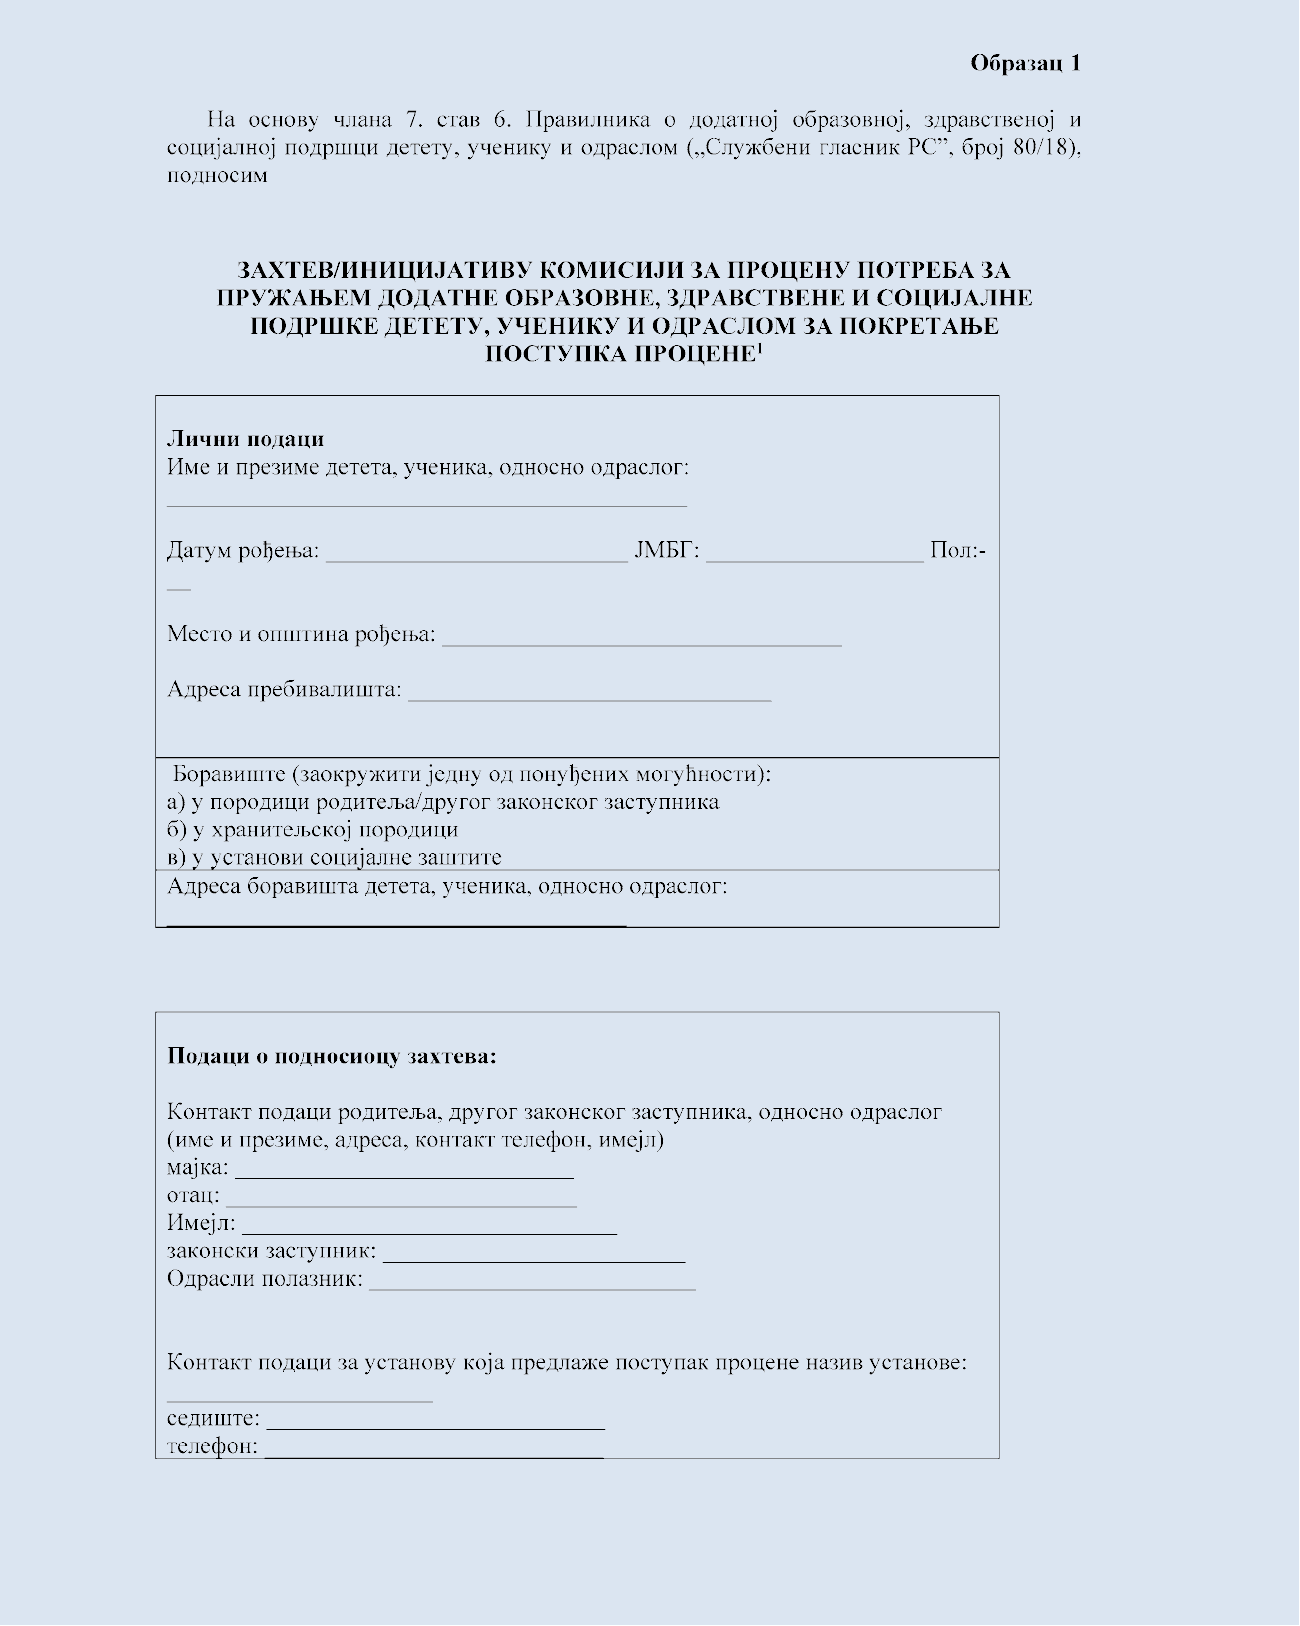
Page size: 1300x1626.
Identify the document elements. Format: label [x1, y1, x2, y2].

picture [155, 54, 1081, 1459]
